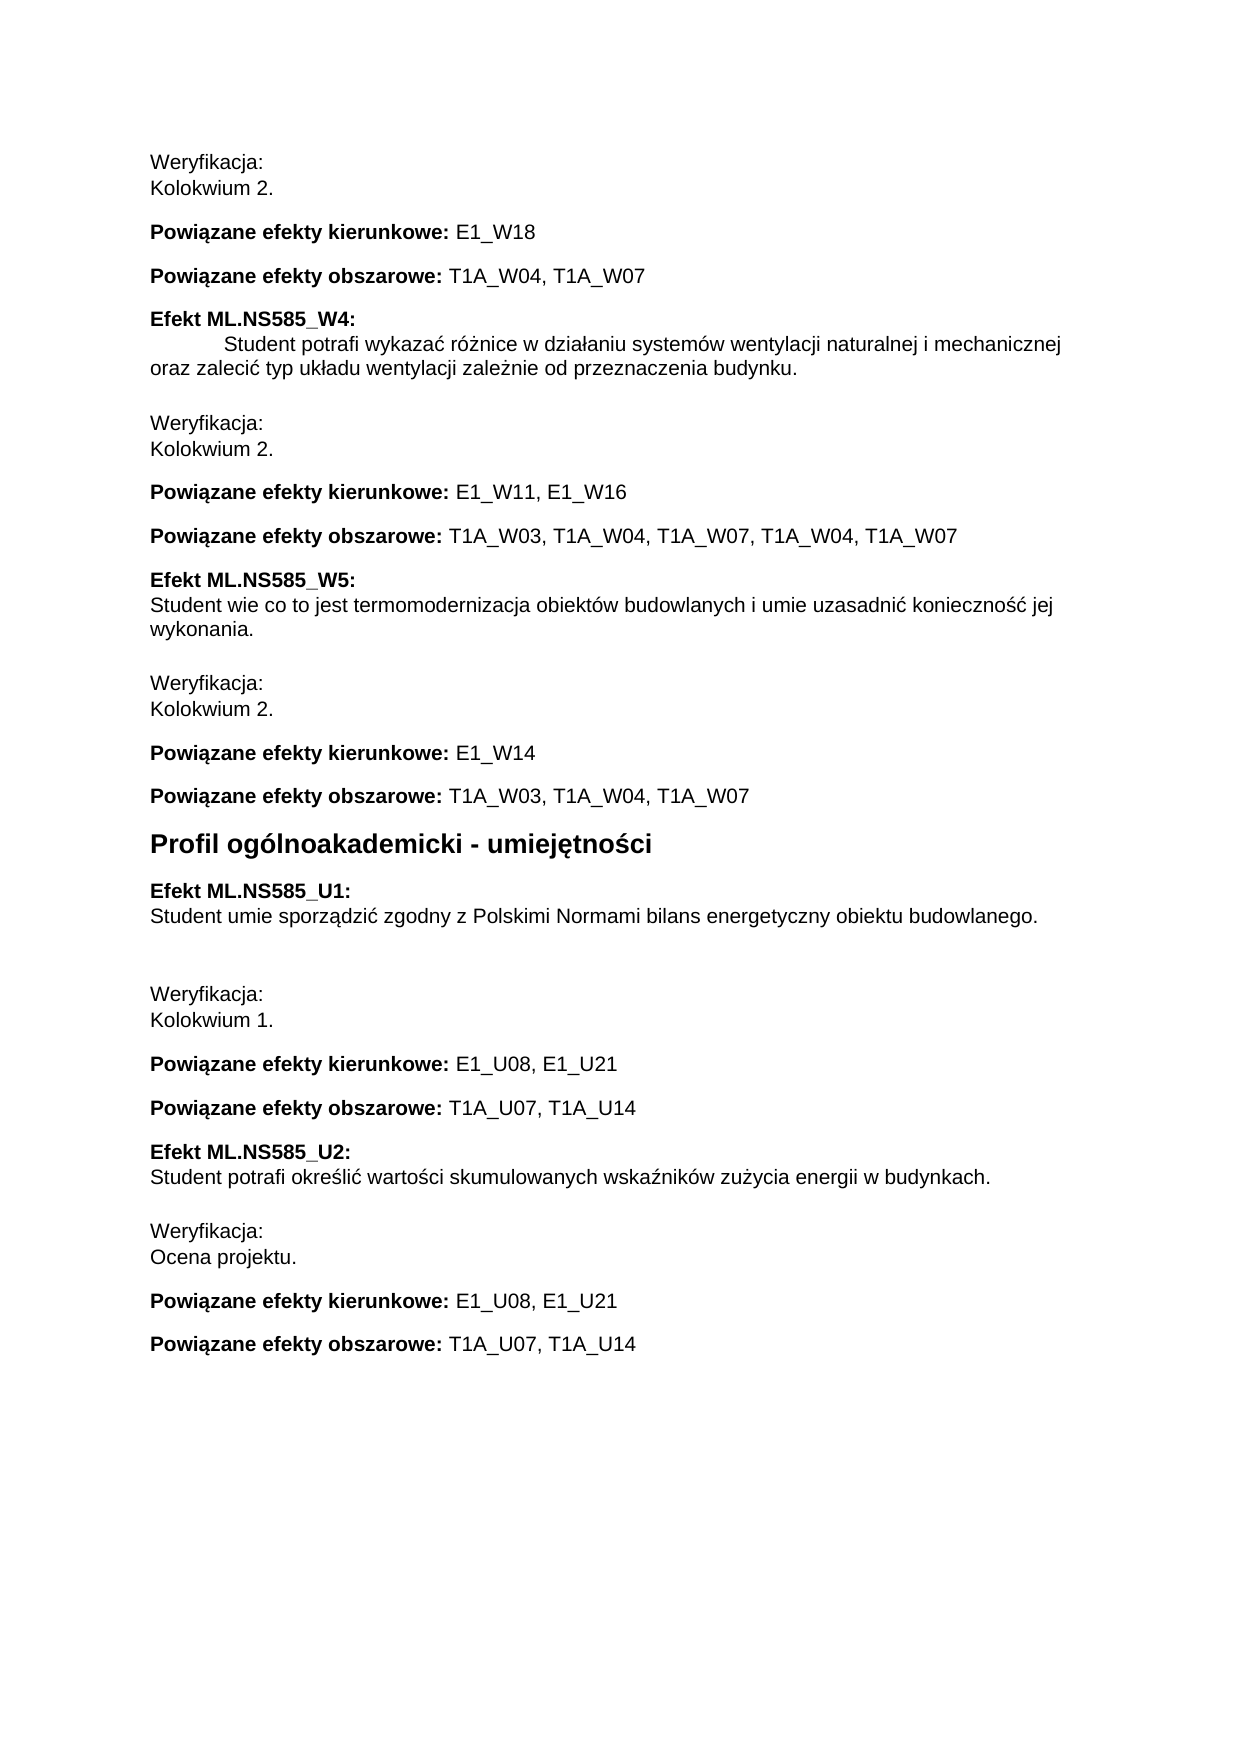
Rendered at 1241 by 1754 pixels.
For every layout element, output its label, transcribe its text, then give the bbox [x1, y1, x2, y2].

text Efekt ML.NS585_U1: [150, 879, 1090, 903]
text Student potrafi wykazać różnice w działaniu systemów wentylacji naturalnej i mechanicznej oraz zalecić typ układu wentylacji zależnie od przeznaczenia budynku. [150, 332, 1090, 404]
text Weryfikacja: [150, 671, 1090, 695]
text Powiązane efekty kierunkowe: E1_W14 [150, 741, 1090, 764]
text Student wie co to jest termomodernizacja obiektów budowlanych i umie uzasadnić konieczność jej wykonania. [150, 593, 1090, 664]
text Student umie sporządzić zgodny z Polskimi Normami bilans energetyczny obiektu budowlanego. [150, 904, 1090, 976]
text Kolokwium 2. [150, 176, 1090, 200]
text Powiązane efekty kierunkowe: E1_U08, E1_U21 [150, 1288, 1090, 1312]
text Kolokwium 2. [150, 436, 1090, 460]
text Efekt ML.NS585_U2: [150, 1139, 1090, 1163]
text Efekt ML.NS585_W5: [150, 568, 1090, 592]
text Powiązane efekty obszarowe: T1A_U07, T1A_U14 [150, 1096, 1090, 1120]
text Weryfikacja: [150, 982, 1090, 1006]
text Weryfikacja: [150, 150, 1090, 174]
text Efekt ML.NS585_W4: [150, 307, 1090, 331]
subtitle Profil ogólnoakademicki - umiejętności [150, 828, 1090, 859]
text Powiązane efekty kierunkowe: E1_U08, E1_U21 [150, 1052, 1090, 1076]
text Powiązane efekty obszarowe: T1A_W03, T1A_W04, T1A_W07, T1A_W04, T1A_W07 [150, 524, 1090, 548]
text Powiązane efekty obszarowe: T1A_U07, T1A_U14 [150, 1332, 1090, 1356]
text Powiązane efekty kierunkowe: E1_W11, E1_W16 [150, 480, 1090, 504]
text Ocena projektu. [150, 1245, 1090, 1269]
text Powiązane efekty obszarowe: T1A_W03, T1A_W04, T1A_W07 [150, 784, 1090, 808]
text Kolokwium 1. [150, 1008, 1090, 1032]
text Powiązane efekty kierunkowe: E1_W18 [150, 220, 1090, 244]
text Kolokwium 2. [150, 697, 1090, 721]
text Weryfikacja: [150, 1219, 1090, 1243]
text Powiązane efekty obszarowe: T1A_W04, T1A_W07 [150, 263, 1090, 287]
text Weryfikacja: [150, 410, 1090, 434]
text Student potrafi określić wartości skumulowanych wskaźników zużycia energii w budynkach. [150, 1164, 1090, 1212]
